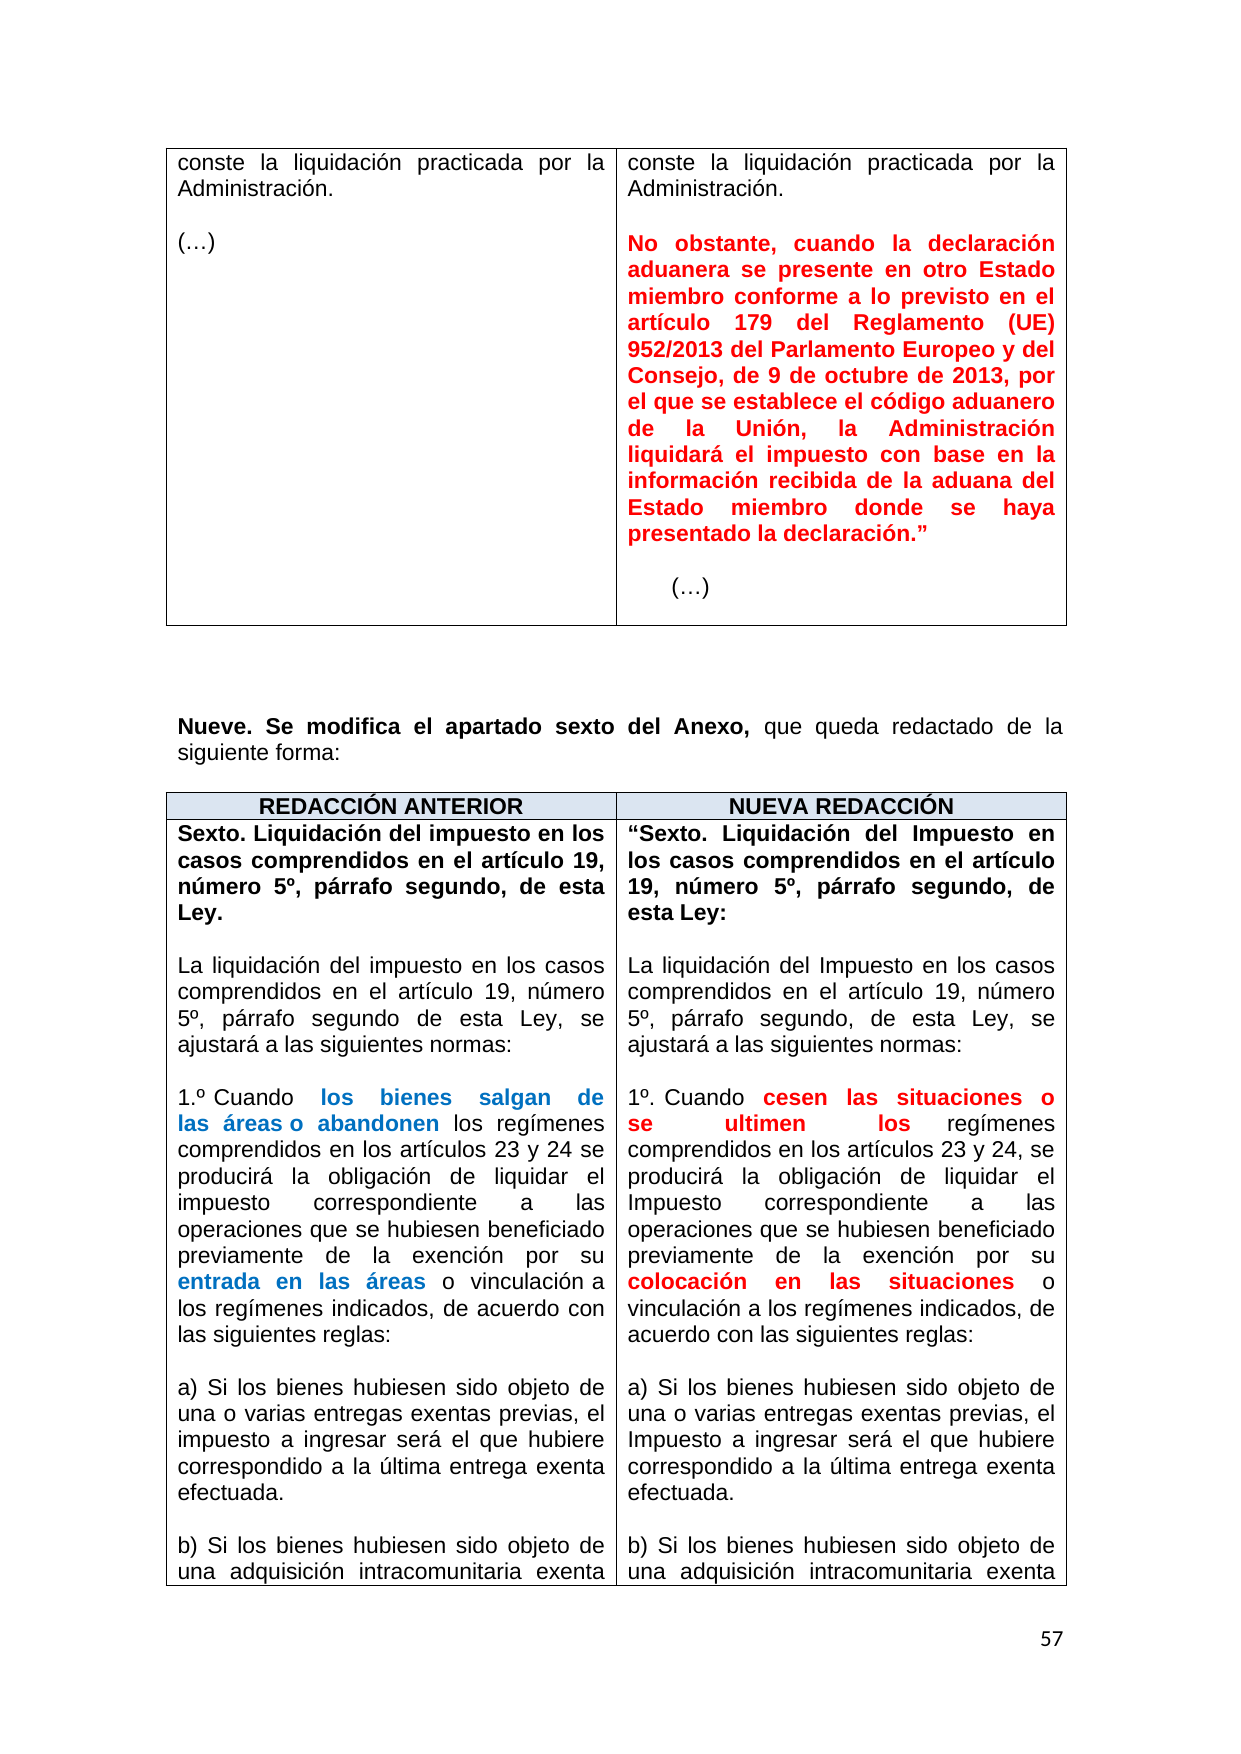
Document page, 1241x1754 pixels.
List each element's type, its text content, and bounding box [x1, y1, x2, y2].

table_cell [167, 149, 616, 625]
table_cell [617, 149, 1066, 625]
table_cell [167, 820, 616, 1584]
table_header REDACCIÓN ANTERIOR [167, 793, 616, 819]
text Nueve. Se modifica el apartado sexto del Anexo, que queda redactado de la siguiente forma: [177, 713, 1063, 765]
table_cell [617, 820, 1066, 1584]
table_header NUEVA REDACCIÓN [617, 793, 1066, 819]
